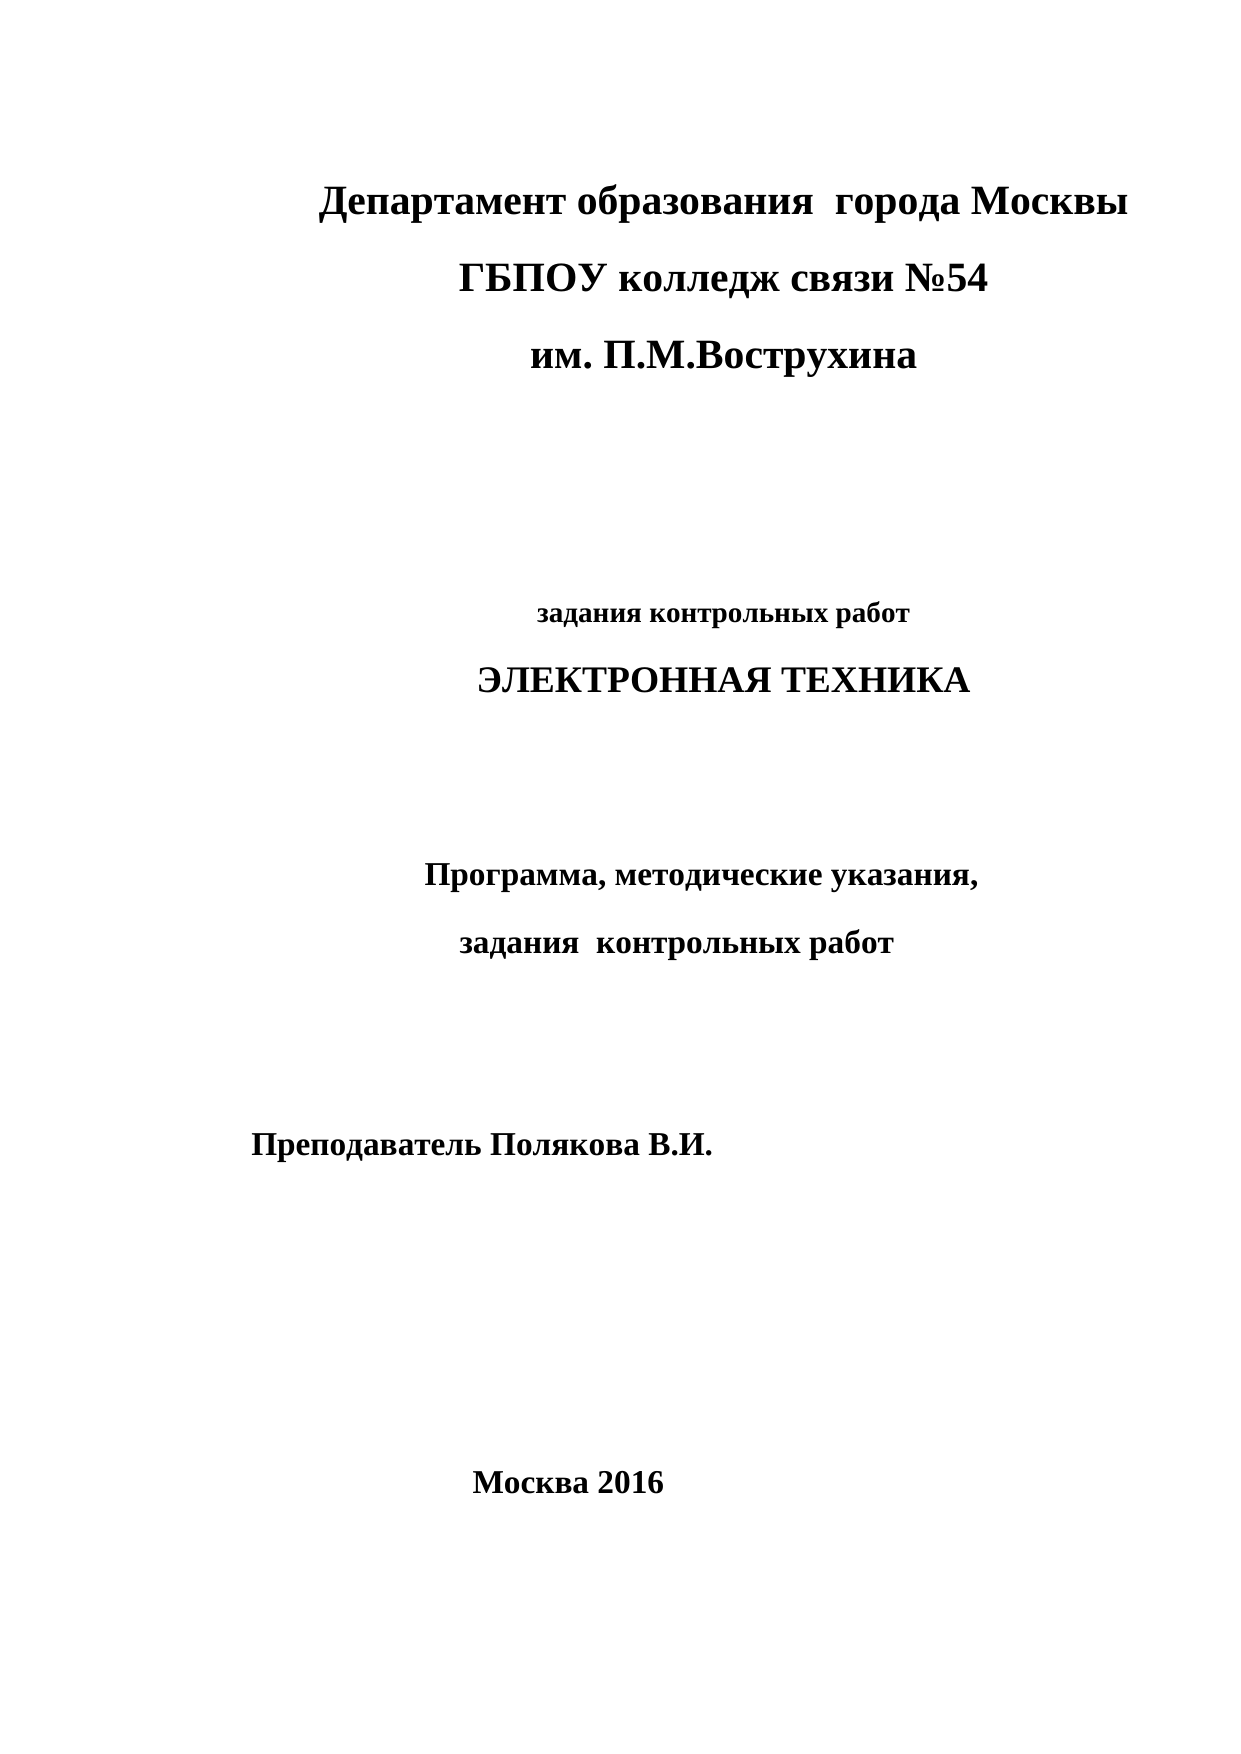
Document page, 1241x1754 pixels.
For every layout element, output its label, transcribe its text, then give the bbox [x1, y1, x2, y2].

text Департамент образования города Москвы [295, 176, 1152, 223]
text Москва 2016 [398, 1462, 1152, 1501]
text им. П.М.Вострухина [295, 330, 1152, 378]
text Программа, методические указания, [251, 855, 1152, 893]
text ЭЛЕКТРОННАЯ ТЕХНИКА [295, 658, 1152, 701]
text Преподаватель Полякова В.И. [251, 1125, 1152, 1163]
text ГБПОУ колледж связи №54 [295, 253, 1152, 301]
text задания контрольных работ [251, 922, 1152, 961]
text задания контрольных работ [295, 595, 1152, 628]
